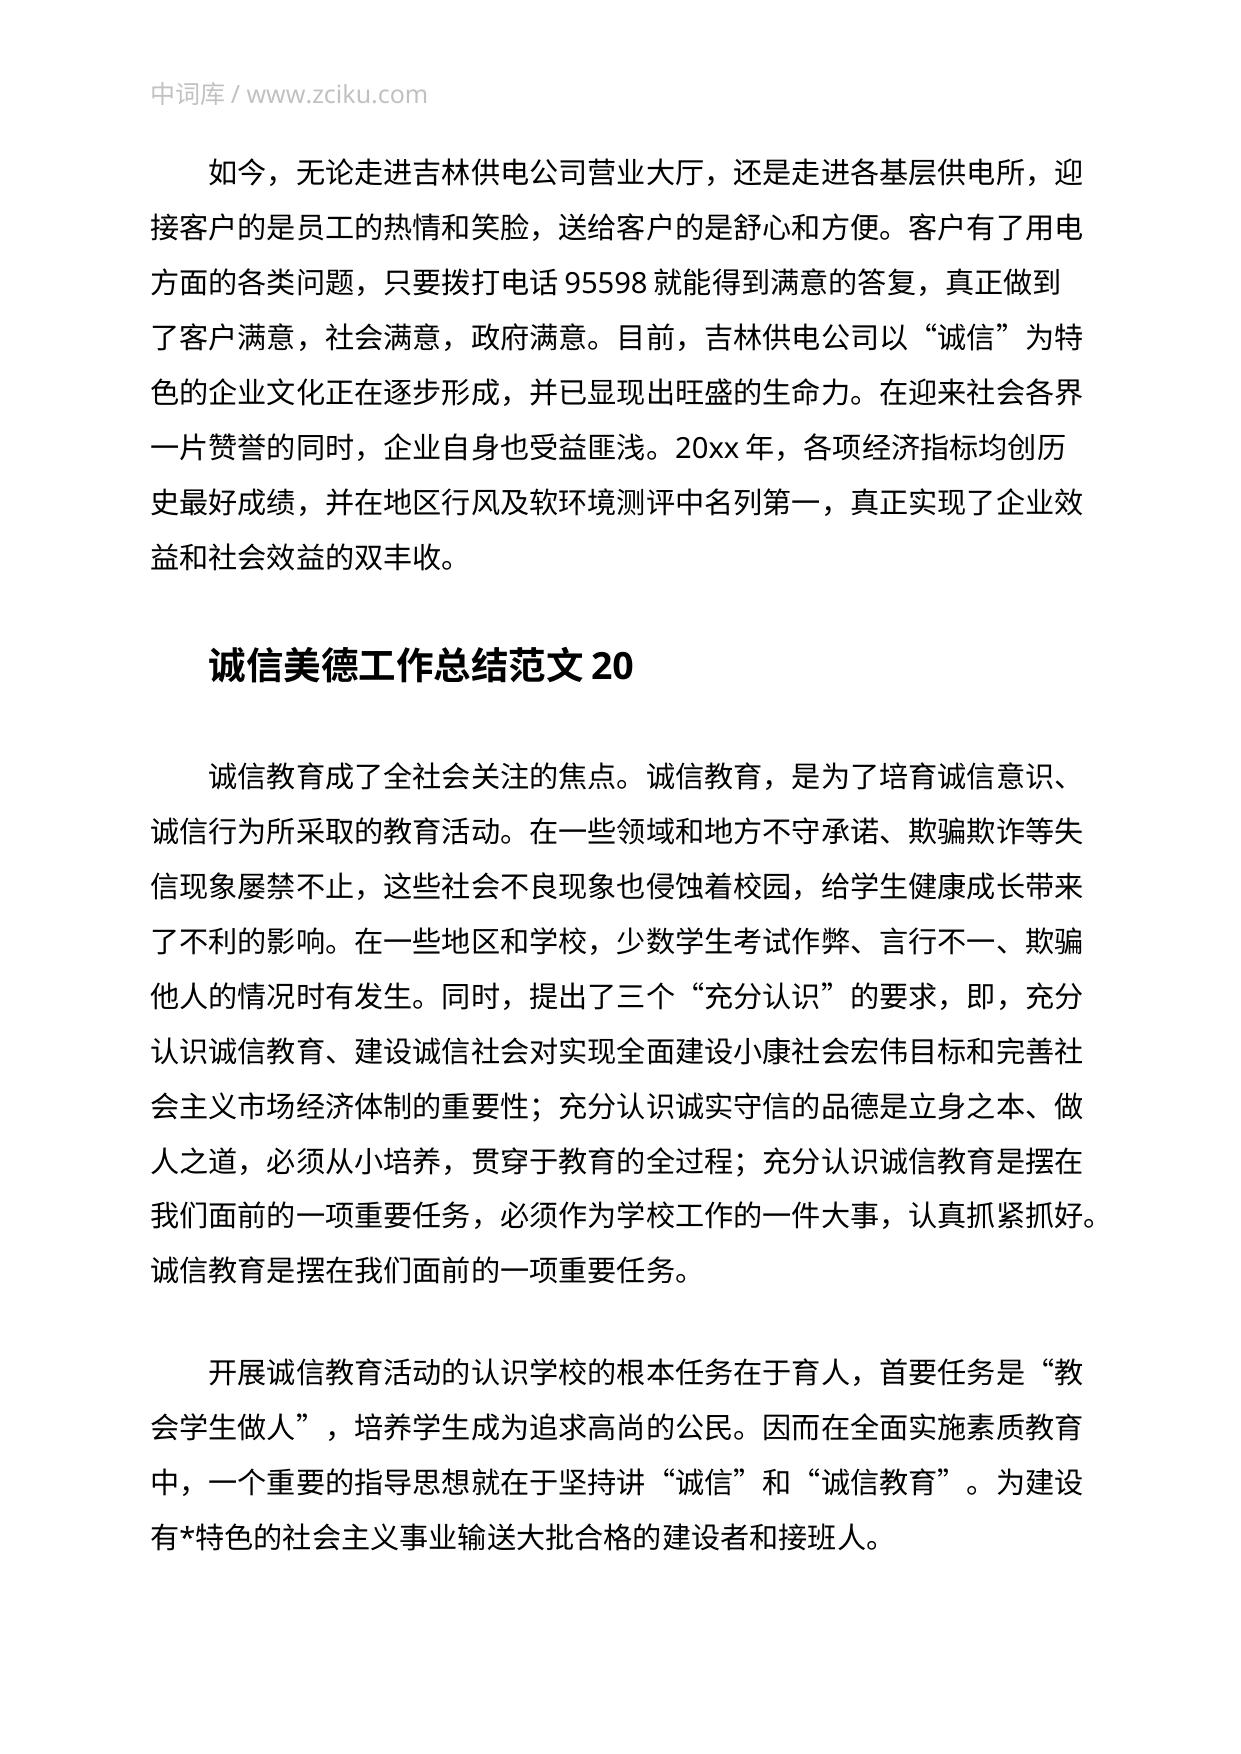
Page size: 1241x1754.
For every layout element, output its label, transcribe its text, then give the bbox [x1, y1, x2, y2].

text 诚信美德工作总结范文20 [150, 636, 1090, 691]
text 如今，无论走进吉林供电公司营业大厅，还是走进各基层供电所，迎接客户的是员工的热情和笑脸，送给客户的是舒心和方便。客户有了用电方面的各类问题，只要拨打电话95598就能得到满意的答复，真正做到了客户满意，社会满意，政府满意。目前，吉林供电公司以“诚信”为特色的企业文化正在逐步形成，并已显现出旺盛的生命力。在迎来社会各界一片赞誉的同时，企业自身也受益匪浅。20xx年，各项经济指标均创历史最好成绩，并在地区行风及软环境测评中名列第一，真正实现了企业效益和社会效益的双丰收。 [150, 150, 1090, 577]
text 诚信教育成了全社会关注的焦点。诚信教育，是为了培育诚信意识、诚信行为所采取的教育活动。在一些领域和地方不守承诺、欺骗欺诈等失信现象屡禁不止，这些社会不良现象也侵蚀着校园，给学生健康成长带来了不利的影响。在一些地区和学校，少数学生考试作弊、言行不一、欺骗他人的情况时有发生。同时，提出了三个“充分认识”的要求，即，充分认识诚信教育、建设诚信社会对实现全面建设小康社会宏伟目标和完善社会主义市场经济体制的重要性；充分认识诚实守信的品德是立身之本、做人之道，必须从小培养，贯穿于教育的全过程；充分认识诚信教育是摆在我们面前的一项重要任务，必须作为学校工作的一件大事，认真抓紧抓好。诚信教育是摆在我们面前的一项重要任务。 [150, 754, 1090, 1290]
text 开展诚信教育活动的认识学校的根本任务在于育人，首要任务是“教会学生做人”，培养学生成为追求高尚的公民。因而在全面实施素质教育中，一个重要的指导思想就在于坚持讲“诚信”和“诚信教育”。为建设有*特色的社会主义事业输送大批合格的建设者和接班人。 [150, 1350, 1090, 1557]
